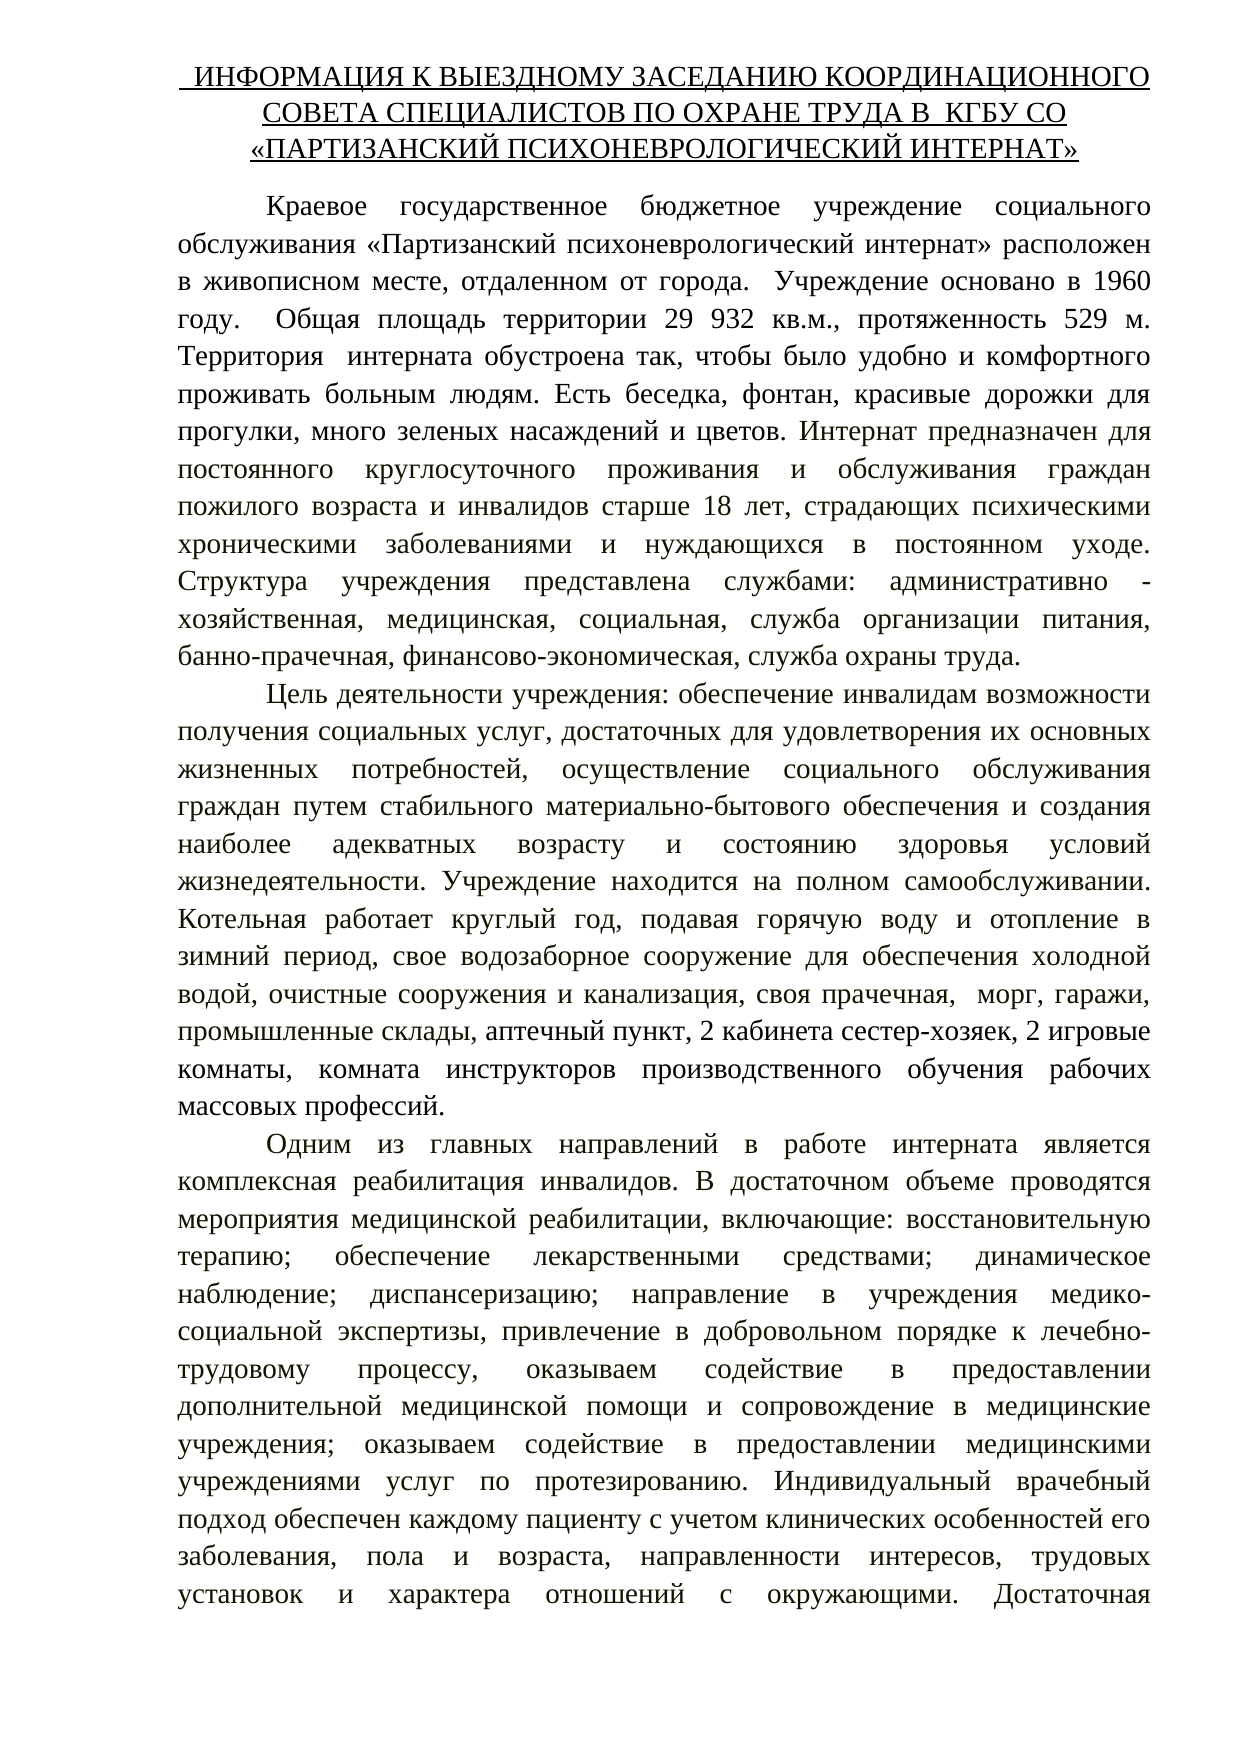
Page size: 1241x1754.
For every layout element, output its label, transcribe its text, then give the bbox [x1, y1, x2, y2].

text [177, 1122, 1152, 1609]
text Цель деятельности учреждения: обеспечение инвалидам возможности получения социальных услуг, достаточных для удовлетворения их основных жизненных потребностей, осуществление социального обслуживания граждан путем стабильного материально-бытового обеспечения и создания наиболее адекватных возрасту и состоянию здоровья условий жизнедеятельности. Учреждение находится на полном самообслуживании. Котельная работает круглый год, подавая горячую воду и отопление в зимний период, свое водозаборное сооружение для обеспечения холодной водой, очистные сооружения и канализация, своя прачечная, морг, гаражи, промышленные склады, аптечный пункт, 2 кабинета сестер-хозяек, 2 игровые комнаты, комната инструкторов производственного обучения рабочих массовых профессий. [177, 672, 1152, 1122]
text ИНФОРМАЦИЯ К ВЫЕЗДНОМУ ЗАСЕДАНИЮ КООРДИНАЦИОННОГО СОВЕТА СПЕЦИАЛИСТОВ ПО ОХРАНЕ ТРУДА В КГБУ СО «ПАРТИЗАНСКИЙ ПСИХОНЕВРОЛОГИЧЕСКИЙ ИНТЕРНАТ» [177, 59, 1152, 165]
text Краевое государственное бюджетное учреждение социального обслуживания «Партизанский психоневрологический интернат» расположен в живописном месте, отдаленном от города. Учреждение основано в 1960 году. Общая площадь территории 29 932 кв.м., протяженность 529 м. Территория интерната обустроена так, чтобы было удобно и комфортного проживать больным людям. Есть беседка, фонтан, красивые дорожки для прогулки, много зеленых насаждений и цветов. Интернат предназначен для постоянного круглосуточного проживания и обслуживания граждан пожилого возраста и инвалидов старше 18 лет, страдающих психическими хроническими заболеваниями и нуждающихся в постоянном уходе. Структура учреждения представлена службами: административно - хозяйственная, медицинская, социальная, служба организации питания, банно-прачечная, финансово-экономическая, служба охраны труда. [177, 184, 1152, 672]
